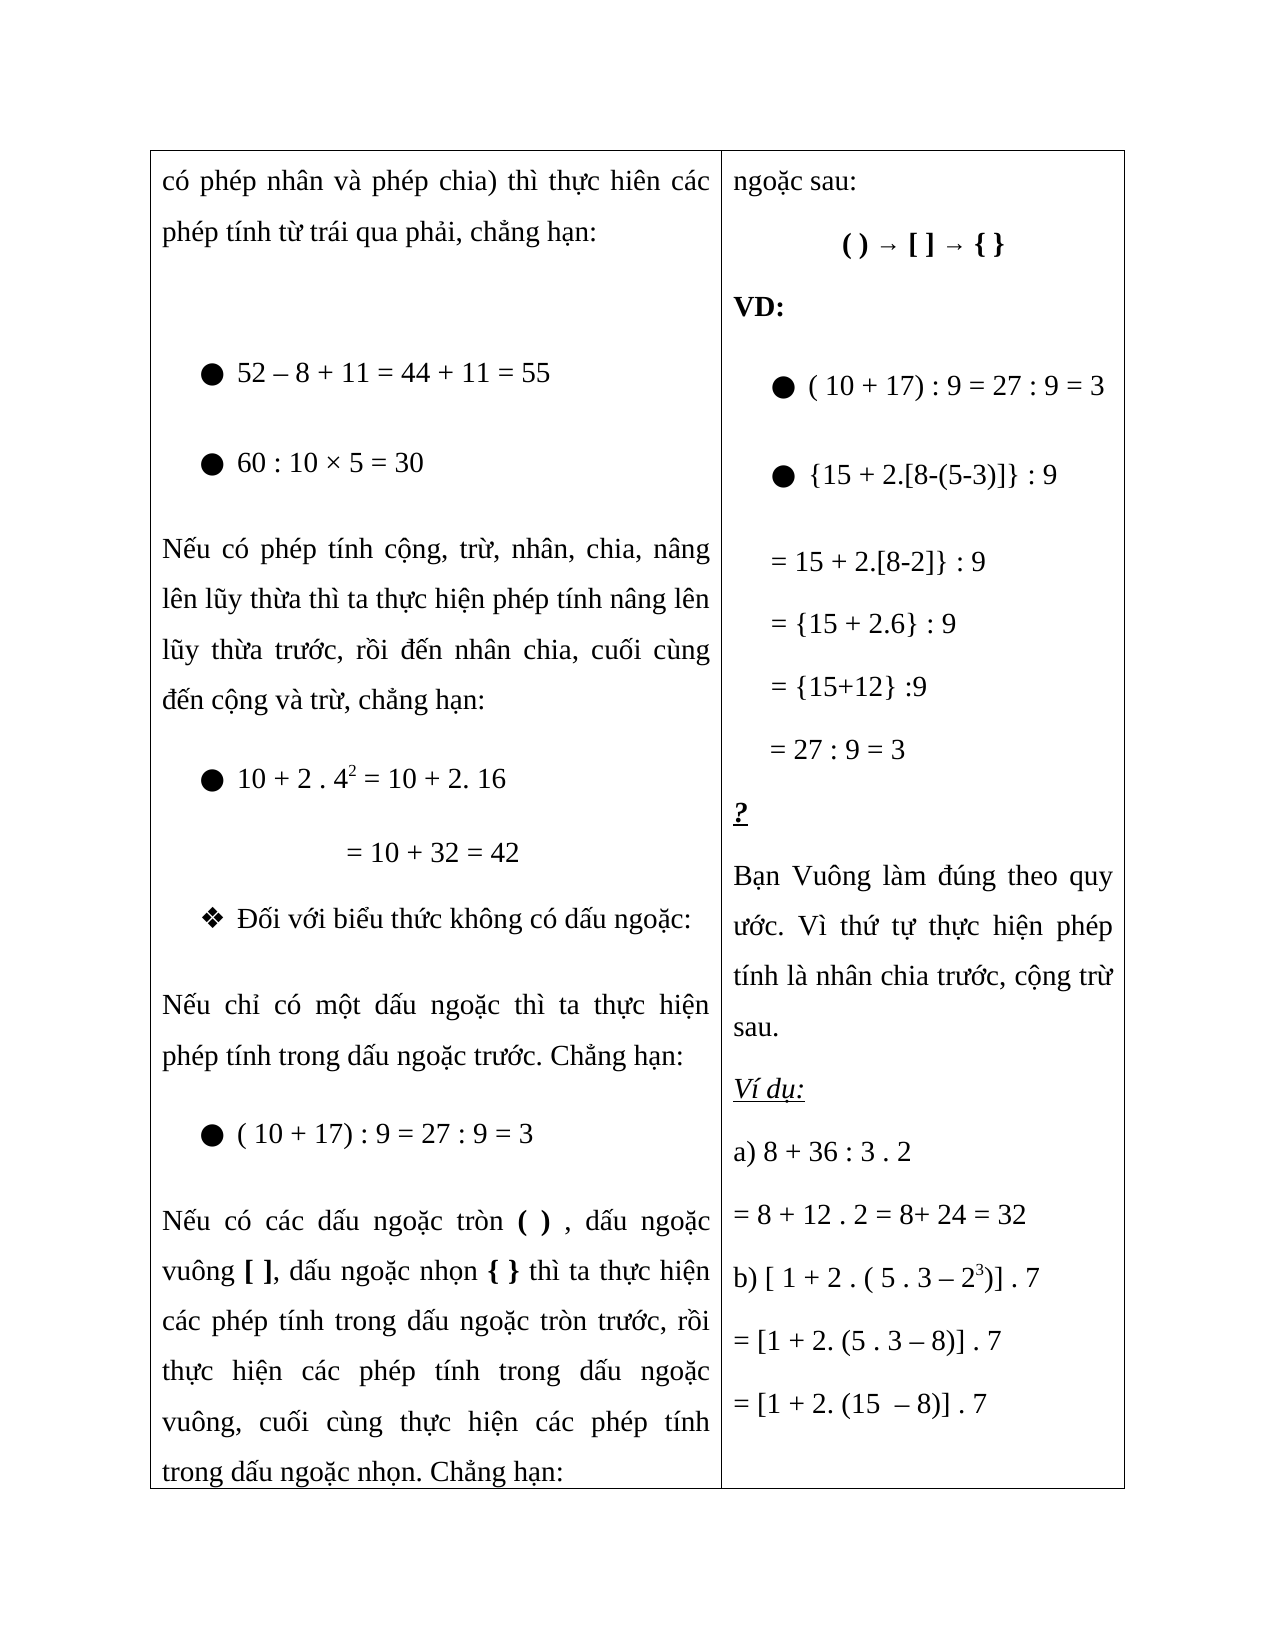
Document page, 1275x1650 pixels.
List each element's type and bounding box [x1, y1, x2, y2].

table_cell [722, 151, 1124, 1488]
table_cell [151, 151, 721, 1488]
